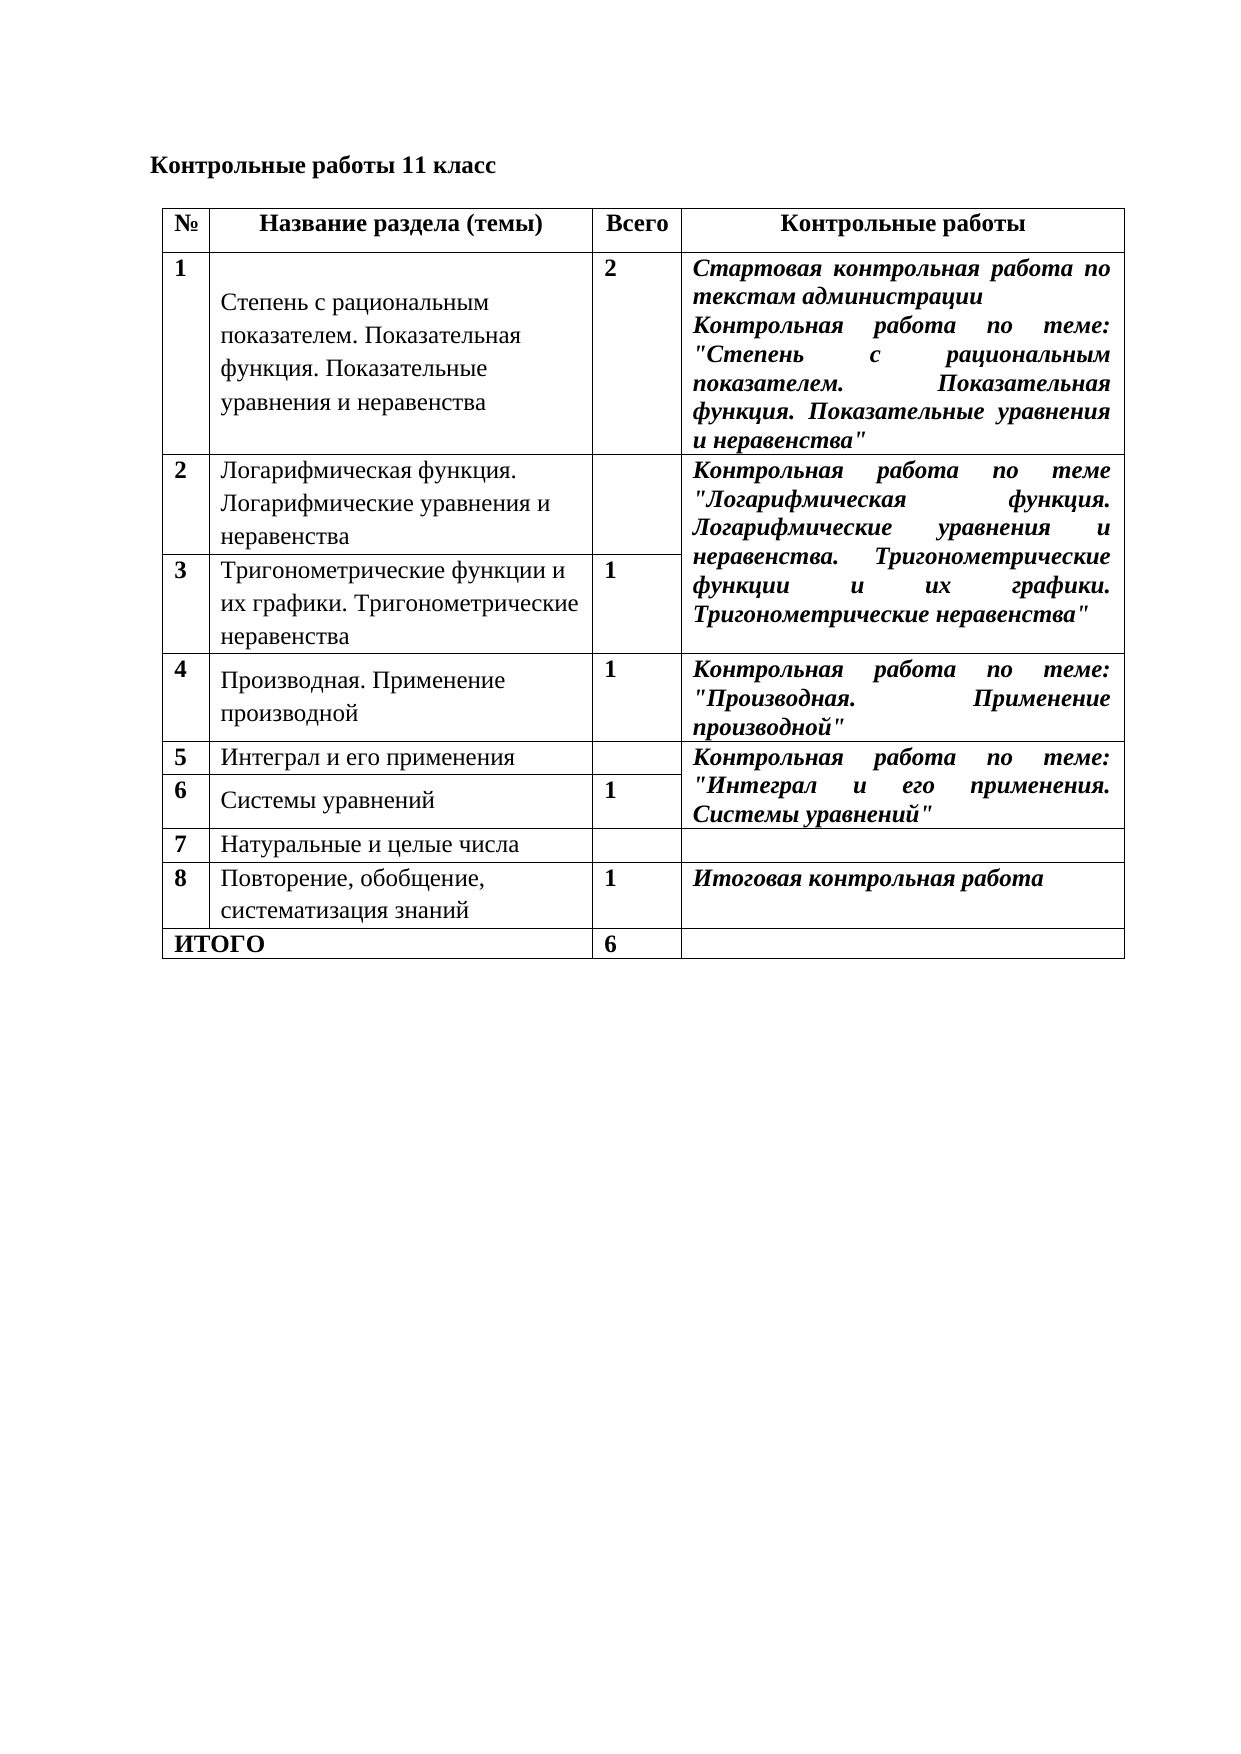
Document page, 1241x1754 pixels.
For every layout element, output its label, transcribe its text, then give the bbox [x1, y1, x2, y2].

table_cell [682, 929, 1124, 958]
table_cell Логарифмическая функция. Логарифмические уравнения и неравенства [210, 455, 592, 554]
table_cell 2 [593, 253, 681, 454]
table_cell 6 [593, 929, 681, 958]
table_cell [593, 455, 681, 554]
table_cell 2 [163, 455, 209, 554]
table_cell 5 [163, 742, 209, 774]
table_cell [682, 829, 1124, 862]
table_cell Степень с рациональным показателем. Показательная функция. Показательные уравнения и неравенства [210, 253, 592, 454]
text Контрольные работы 11 класс [150, 150, 1090, 179]
table_cell Интеграл и его применения [210, 742, 592, 774]
table_cell Контрольная работа по теме: "Производная. Применение производной" [682, 654, 1124, 741]
table_header Название раздела (темы) [210, 209, 592, 252]
table_cell [593, 829, 681, 862]
table_cell 8 [163, 863, 209, 928]
table_cell ИТОГО [163, 929, 592, 958]
table_header № [163, 209, 209, 252]
table_cell 3 [163, 555, 209, 653]
table_cell 7 [163, 829, 209, 862]
table_header Контрольные работы [682, 209, 1124, 252]
table_cell 1 [593, 654, 681, 741]
table_cell Стартовая контрольная работа по текстам администрации Контрольная работа по теме: "Степень с рациональным показателем. Показательная функция. Показательные уравнения и неравенства" [682, 253, 1124, 454]
table_cell Натуральные и целые числа [210, 829, 592, 862]
table_cell Тригонометрические функции и их графики. Тригонометрические неравенства [210, 555, 592, 653]
table_header Всего [593, 209, 681, 252]
table_cell 1 [593, 863, 681, 928]
table_cell 6 [163, 775, 209, 828]
table_cell Контрольная работа по теме: "Интеграл и его применения. Системы уравнений" [682, 742, 1124, 828]
table_cell Повторение, обобщение, систематизация знаний [210, 863, 592, 928]
table_cell Системы уравнений [210, 775, 592, 828]
table_cell 1 [163, 253, 209, 454]
table_cell Итоговая контрольная работа [682, 863, 1124, 928]
table_cell 1 [593, 555, 681, 653]
table_cell Контрольная работа по теме "Логарифмическая функция. Логарифмические уравнения и неравенства. Тригонометрические функции и их графики. Тригонометрические неравенства" [682, 455, 1124, 653]
table_cell 4 [163, 654, 209, 741]
table_cell Производная. Применение производной [210, 654, 592, 741]
table_cell 1 [593, 775, 681, 828]
table_cell [593, 742, 681, 774]
